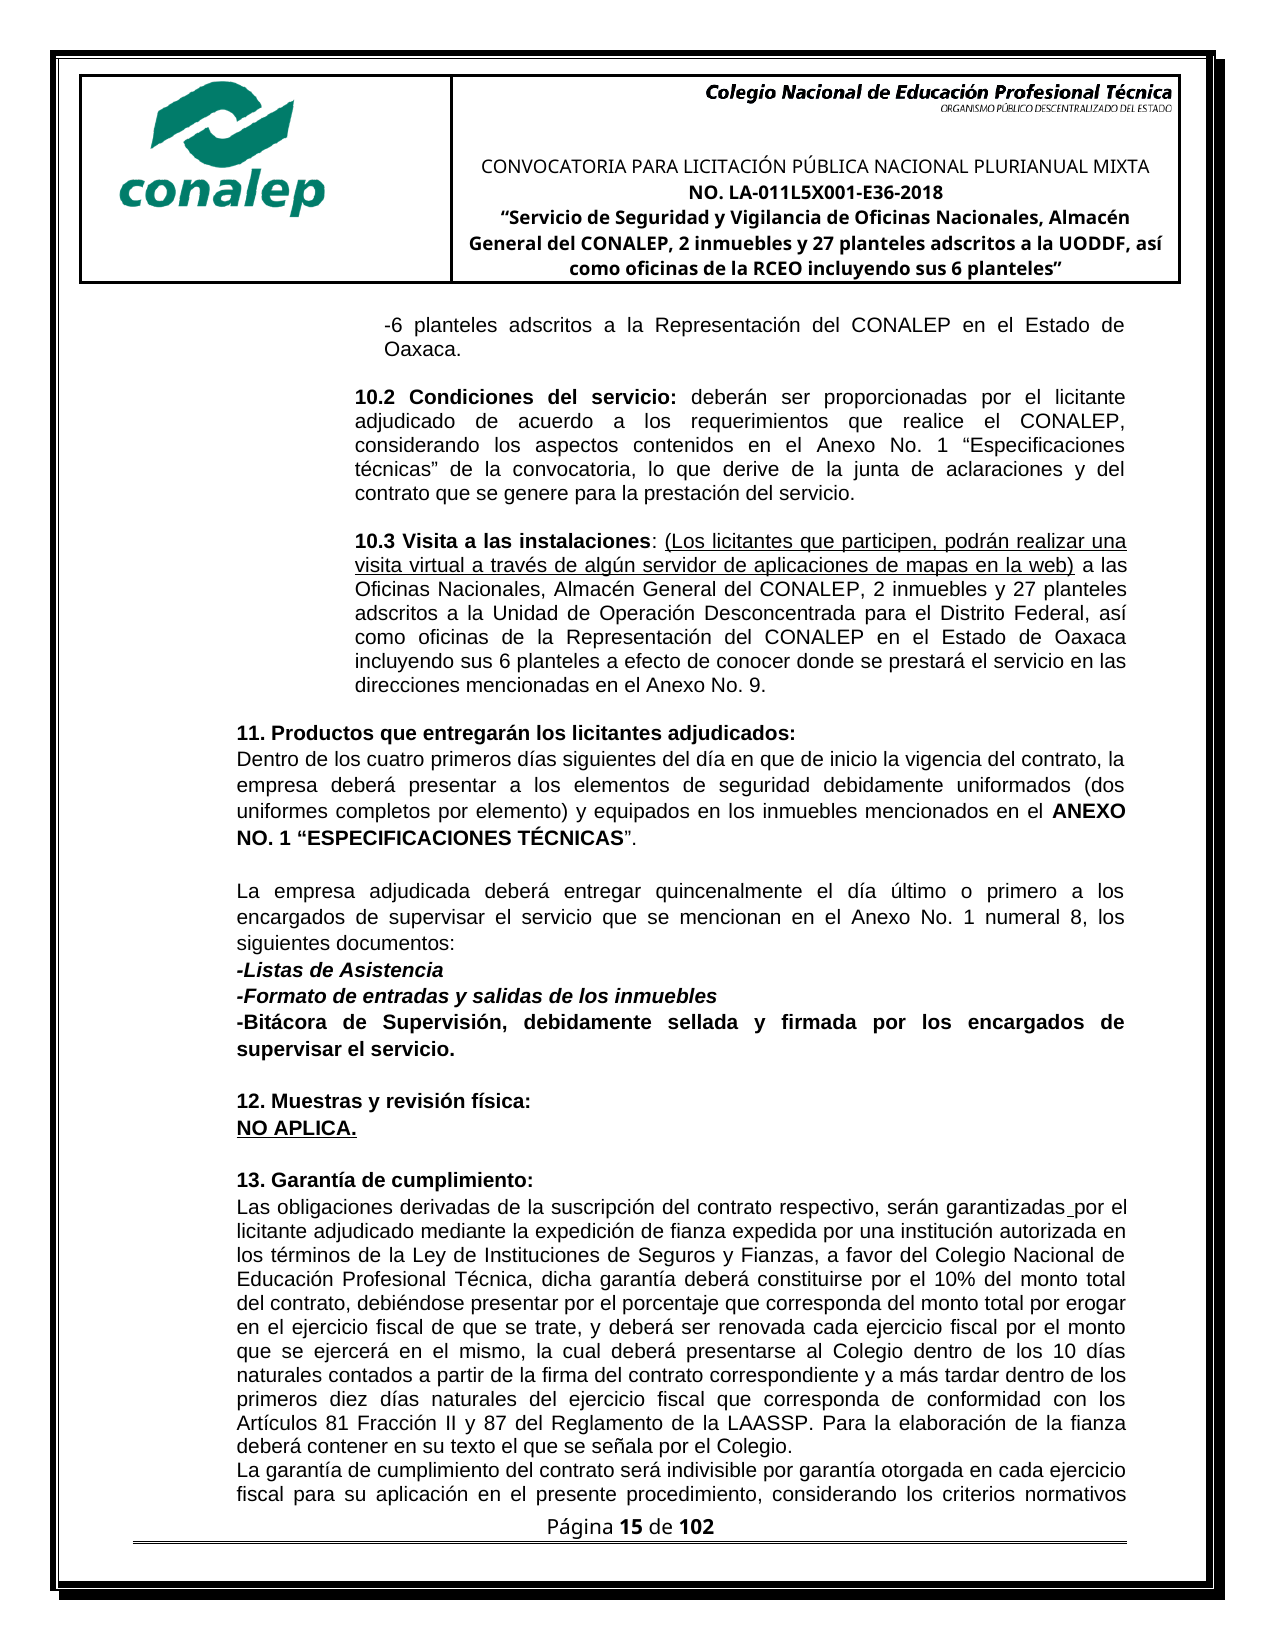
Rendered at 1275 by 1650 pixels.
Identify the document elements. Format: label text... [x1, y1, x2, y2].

text Las obligaciones derivadas de la suscripción del contrato respectivo, serán garantizadas por el licitante adjudicado mediante la expedición de fianza expedida por una institución autorizada en los términos de la Ley de Instituciones de Seguros y Fianzas, a favor del Colegio Nacional de Educación Profesional Técnica, dicha garantía deberá constituirse por el 10% del monto total del contrato, debiéndose presentar por el porcentaje que corresponda del monto total por erogar en el ejercicio fiscal de que se trate, y deberá ser renovada cada ejercicio fiscal por el monto que se ejercerá en el mismo, la cual deberá presentarse al Colegio dentro de los 10 días naturales contados a partir de la firma del contrato correspondiente y a más tardar dentro de los primeros diez días naturales del ejercicio fiscal que corresponda de conformidad con los Artículos 81 Fracción II y 87 del Reglamento de la LAASSP. Para la elaboración de la fianza deberá contener en su texto el que se señala por el Colegio. [236, 1195, 1127, 1458]
list 13. Garantía de cumplimiento: [236, 1168, 1126, 1192]
text 10.3 Visita a las instalaciones: (Los licitantes que participen, podrán realizar una visita virtual a través de algún servidor de aplicaciones de mapas en la web) a las Oficinas Nacionales, Almacén General del CONALEP, 2 inmuebles y 27 planteles adscritos a la Unidad de Operación Desconcentrada para el Distrito Federal, así como oficinas de la Representación del CONALEP en el Estado de Oaxaca incluyendo sus 6 planteles a efecto de conocer donde se prestará el servicio en las direcciones mencionadas en el Anexo No. 9. [354, 529, 1127, 696]
text -6 planteles adscritos a la Representación del CONALEP en el Estado de Oaxaca. [384, 313, 1126, 361]
text 10.2 Condiciones del servicio: deberán ser proporcionadas por el licitante adjudicado de acuerdo a los requerimientos que realice el CONALEP, considerando los aspectos contenidos en el Anexo No. 1 “Especificaciones técnicas” de la convocatoria, lo que derive de la junta de aclaraciones y del contrato que se genere para la prestación del servicio. [354, 385, 1126, 505]
picture [91, 77, 350, 221]
list 11. Productos que entregarán los licitantes adjudicados: [236, 720, 1126, 744]
list 12. Muestras y revisión física: [236, 1089, 1126, 1113]
list La empresa adjudicada deberá entregar quincenalmente el día último o primero a los encargados de supervisar el servicio que se mencionan en el Anexo No. 1 numeral 8, los siguientes documentos: [236, 878, 1126, 955]
list Dentro de los cuatro primeros días siguientes del día en que de inicio la vigencia del contrato, la empresa deberá presentar a los elementos de seguridad debidamente uniformados (dos uniformes completos por elemento) y equipados en los inmuebles mencionados en el ANEXO NO. 1 “ESPECIFICACIONES TÉCNICAS”. [236, 747, 1126, 850]
list -Formato de entradas y salidas de los inmuebles [236, 984, 1126, 1008]
picture [706, 84, 1172, 112]
list -Listas de Asistencia [236, 957, 1126, 981]
list -Bitácora de Supervisión, debidamente sellada y firmada por los encargados de supervisar el servicio. [236, 1010, 1126, 1061]
list NO APLICA. [236, 1116, 1126, 1139]
